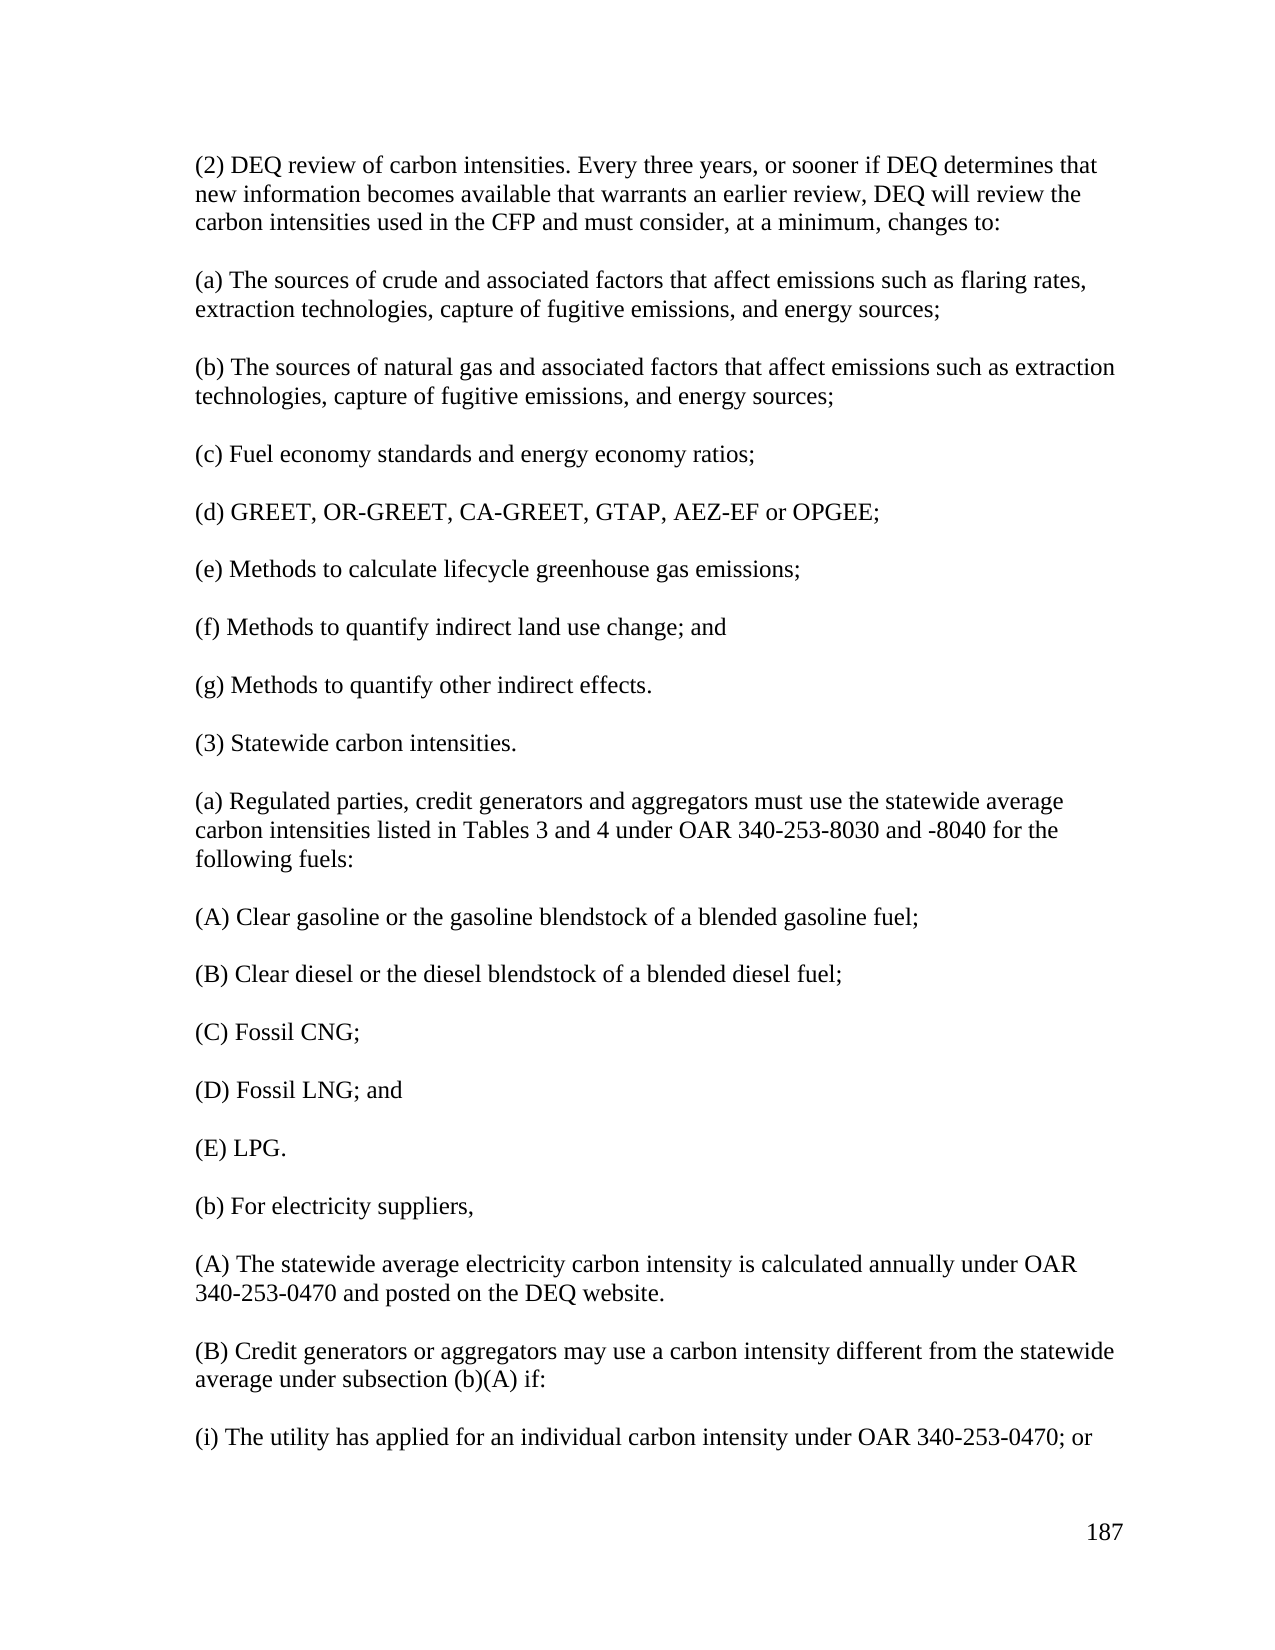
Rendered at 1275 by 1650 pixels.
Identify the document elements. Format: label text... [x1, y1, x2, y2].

text (i) The utility has applied for an individual carbon intensity under OAR 340-253-0470; or [195, 1422, 1125, 1451]
text (2) DEQ review of carbon intensities. Every three years, or sooner if DEQ determines that new information becomes available that warrants an earlier review, DEQ will review the carbon intensities used in the CFP and must consider, at a minimum, changes to: [195, 150, 1125, 236]
text (b) For electricity suppliers, [195, 1191, 1125, 1220]
text (a) The sources of crude and associated factors that affect emissions such as flaring rates, extraction technologies, capture of fugitive emissions, and energy sources; [195, 265, 1125, 323]
text (E) LPG. [195, 1133, 1125, 1162]
text (D) Fossil LNG; and [195, 1075, 1125, 1104]
text (A) Clear gasoline or the gasoline blendstock of a blended gasoline fuel; [195, 902, 1125, 930]
text (f) Methods to quantify indirect land use change; and [195, 612, 1125, 641]
text (3) Statewide carbon intensities. [195, 728, 1125, 757]
text (B) Credit generators or aggregators may use a carbon intensity different from the statewide average under subsection (b)(A) if: [195, 1336, 1125, 1393]
text (b) The sources of natural gas and associated factors that affect emissions such as extraction technologies, capture of fugitive emissions, and energy sources; [195, 352, 1125, 409]
text (C) Fossil CNG; [195, 1017, 1125, 1046]
text (c) Fuel economy standards and energy economy ratios; [195, 439, 1125, 467]
text (e) Methods to calculate lifecycle greenhouse gas emissions; [195, 554, 1125, 583]
text (a) Regulated parties, credit generators and aggregators must use the statewide average carbon intensities listed in Tables 3 and 4 under OAR 340-253-8030 and -8040 for the following fuels: [195, 786, 1125, 872]
text (B) Clear diesel or the diesel blendstock of a blended diesel fuel; [195, 959, 1125, 988]
text (g) Methods to quantify other indirect effects. [195, 670, 1125, 699]
text (A) The statewide average electricity carbon intensity is calculated annually under OAR 340-253-0470 and posted on the DEQ website. [195, 1249, 1125, 1307]
text (d) GREET, OR-GREET, CA-GREET, GTAP, AEZ-EF or OPGEE; [195, 497, 1125, 525]
